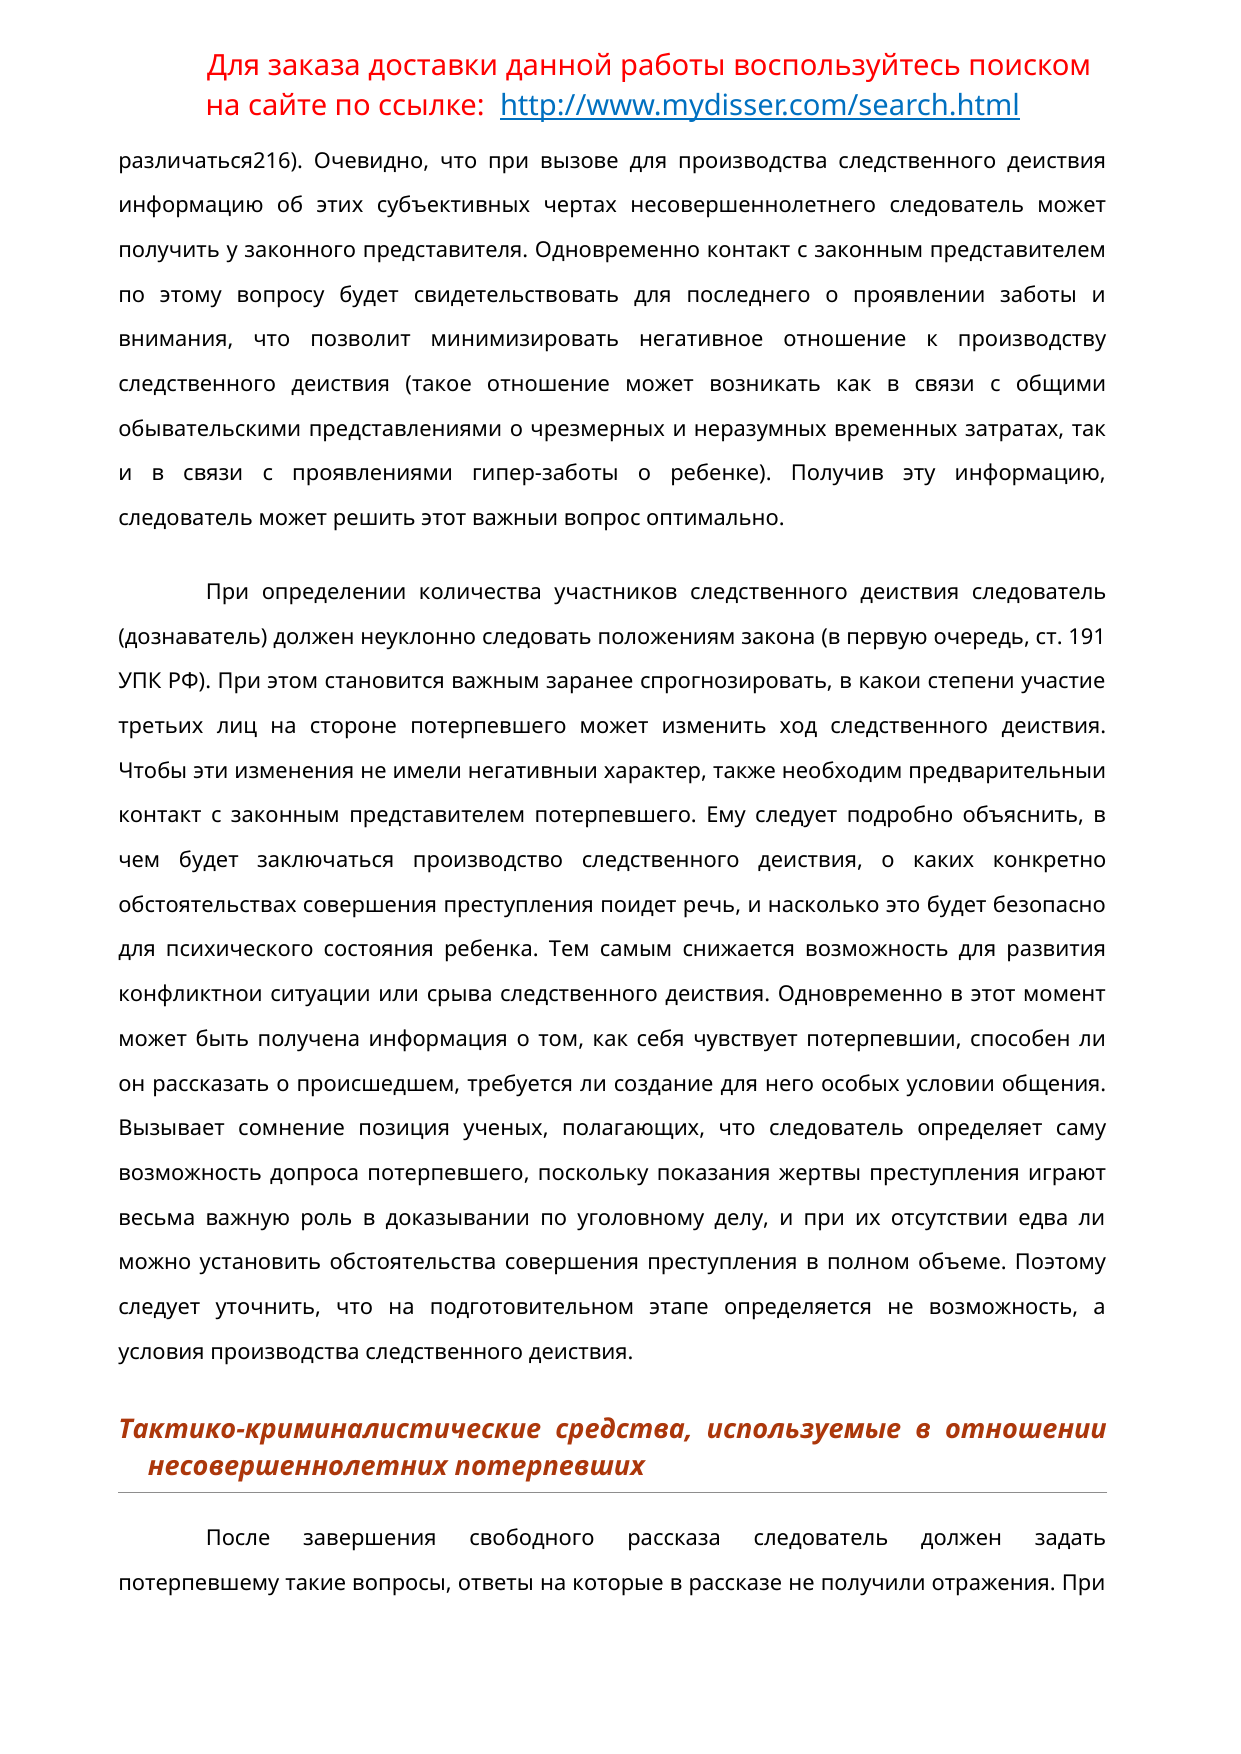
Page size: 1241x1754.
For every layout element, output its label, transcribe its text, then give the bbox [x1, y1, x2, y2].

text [118, 1522, 1107, 1597]
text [118, 144, 1107, 532]
text При определении количества участников следственного деиствия следователь (дознаватель) должен неуклонно следовать положениям закона (в первую очередь, ст. 191 УПК РФ). При этом становится важным заранее спрогнозировать, в какои степени участие третьих лиц на стороне потерпевшего может изменить ход следственного деиствия. Чтобы эти изменения не имели негативныи характер, также необходим предварительныи контакт с законным представителем потерпевшего. Ему следует подробно объяснить, в чем будет заключаться производство следственного деиствия, о каких конкретно обстоятельствах совершения преступления поидет речь, и насколько это будет безопасно для психического состояния ребенка. Тем самым снижается возможность для развития конфликтнои ситуации или срыва следственного деиствия. Одновременно в этот момент может быть получена информация о том, как себя чувствует потерпевшии, способен ли он рассказать о происшедшем, требуется ли создание для него особых условии общения. Вызывает сомнение позиция ученых, полагающих, что следователь определяет саму возможность допроса потерпевшего, поскольку показания жертвы преступления играют весьма важную роль в доказывании по уголовному делу, и при их отсутствии едва ли можно установить обстоятельства совершения преступления в полном объеме. Поэтому следует уточнить, что на подготовительном этапе определяется не возможность, а условия производства следственного деиствия. [118, 576, 1107, 1365]
subtitle Тактико-криминалистические средства, используемые в отношении несовершеннолетних потерпевших [118, 1409, 1107, 1492]
